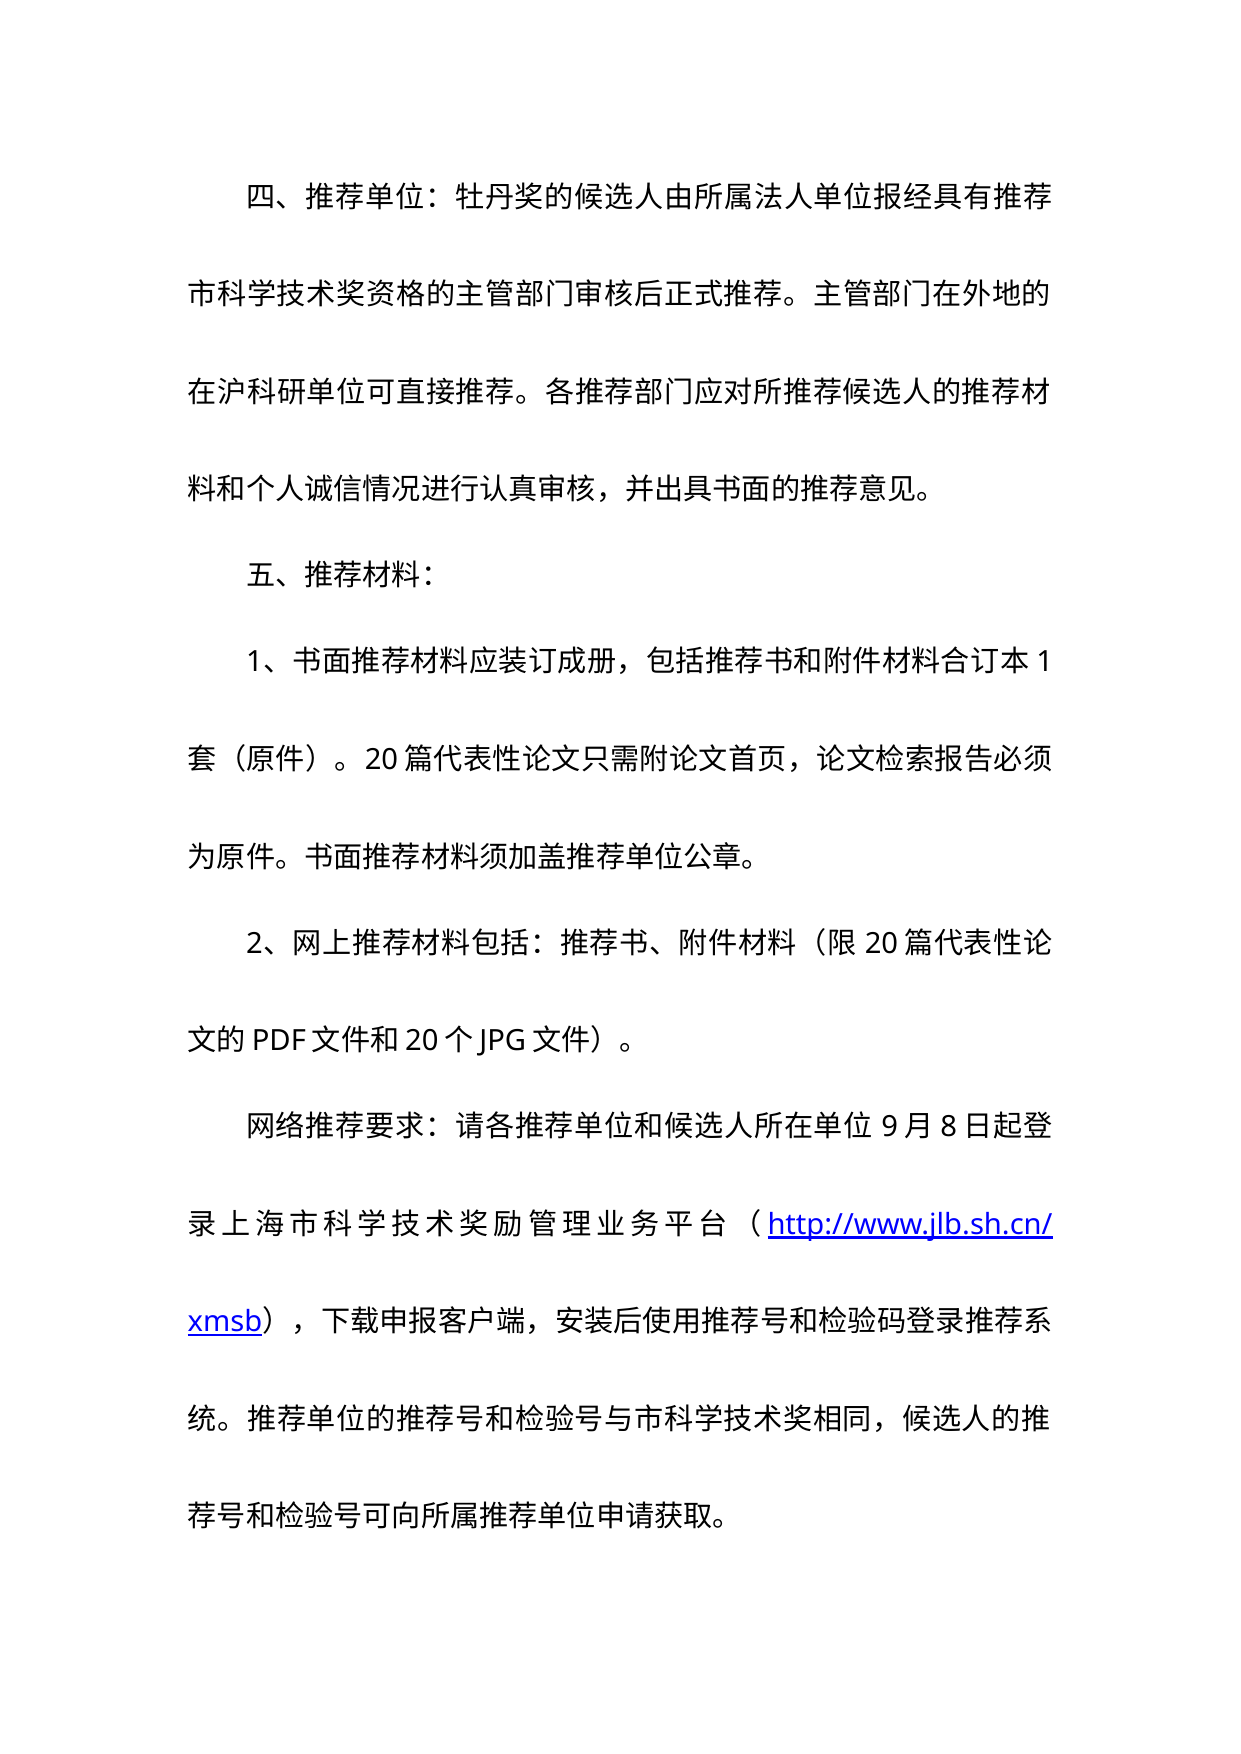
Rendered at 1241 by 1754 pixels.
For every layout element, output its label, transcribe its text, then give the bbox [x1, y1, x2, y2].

text 五、推荐材料： [187, 541, 1053, 606]
text 2、网上推荐材料包括：推荐书、附件材料（限20篇代表性论文的PDF文件和20个JPG文件）。 [187, 908, 1053, 1070]
text 网络推荐要求：请各推荐单位和候选人所在单位9月8日起登录上海市科学技术奖励管理业务平台（http://www.jlb.sh.cn/xmsb），下载申报客户端，安装后使用推荐号和检验码登录推荐系统。推荐单位的推荐号和检验号与市科学技术奖相同，候选人的推荐号和检验号可向所属推荐单位申请获取。 [187, 1092, 1053, 1547]
text 1、书面推荐材料应装订成册，包括推荐书和附件材料合订本1套（原件）。20篇代表性论文只需附论文首页，论文检索报告必须为原件。书面推荐材料须加盖推荐单位公章。 [187, 627, 1053, 887]
text 四、推荐单位：牡丹奖的候选人由所属法人单位报经具有推荐市科学技术奖资格的主管部门审核后正式推荐。主管部门在外地的在沪科研单位可直接推荐。各推荐部门应对所推荐候选人的推荐材料和个人诚信情况进行认真审核，并出具书面的推荐意见。 [187, 162, 1053, 519]
